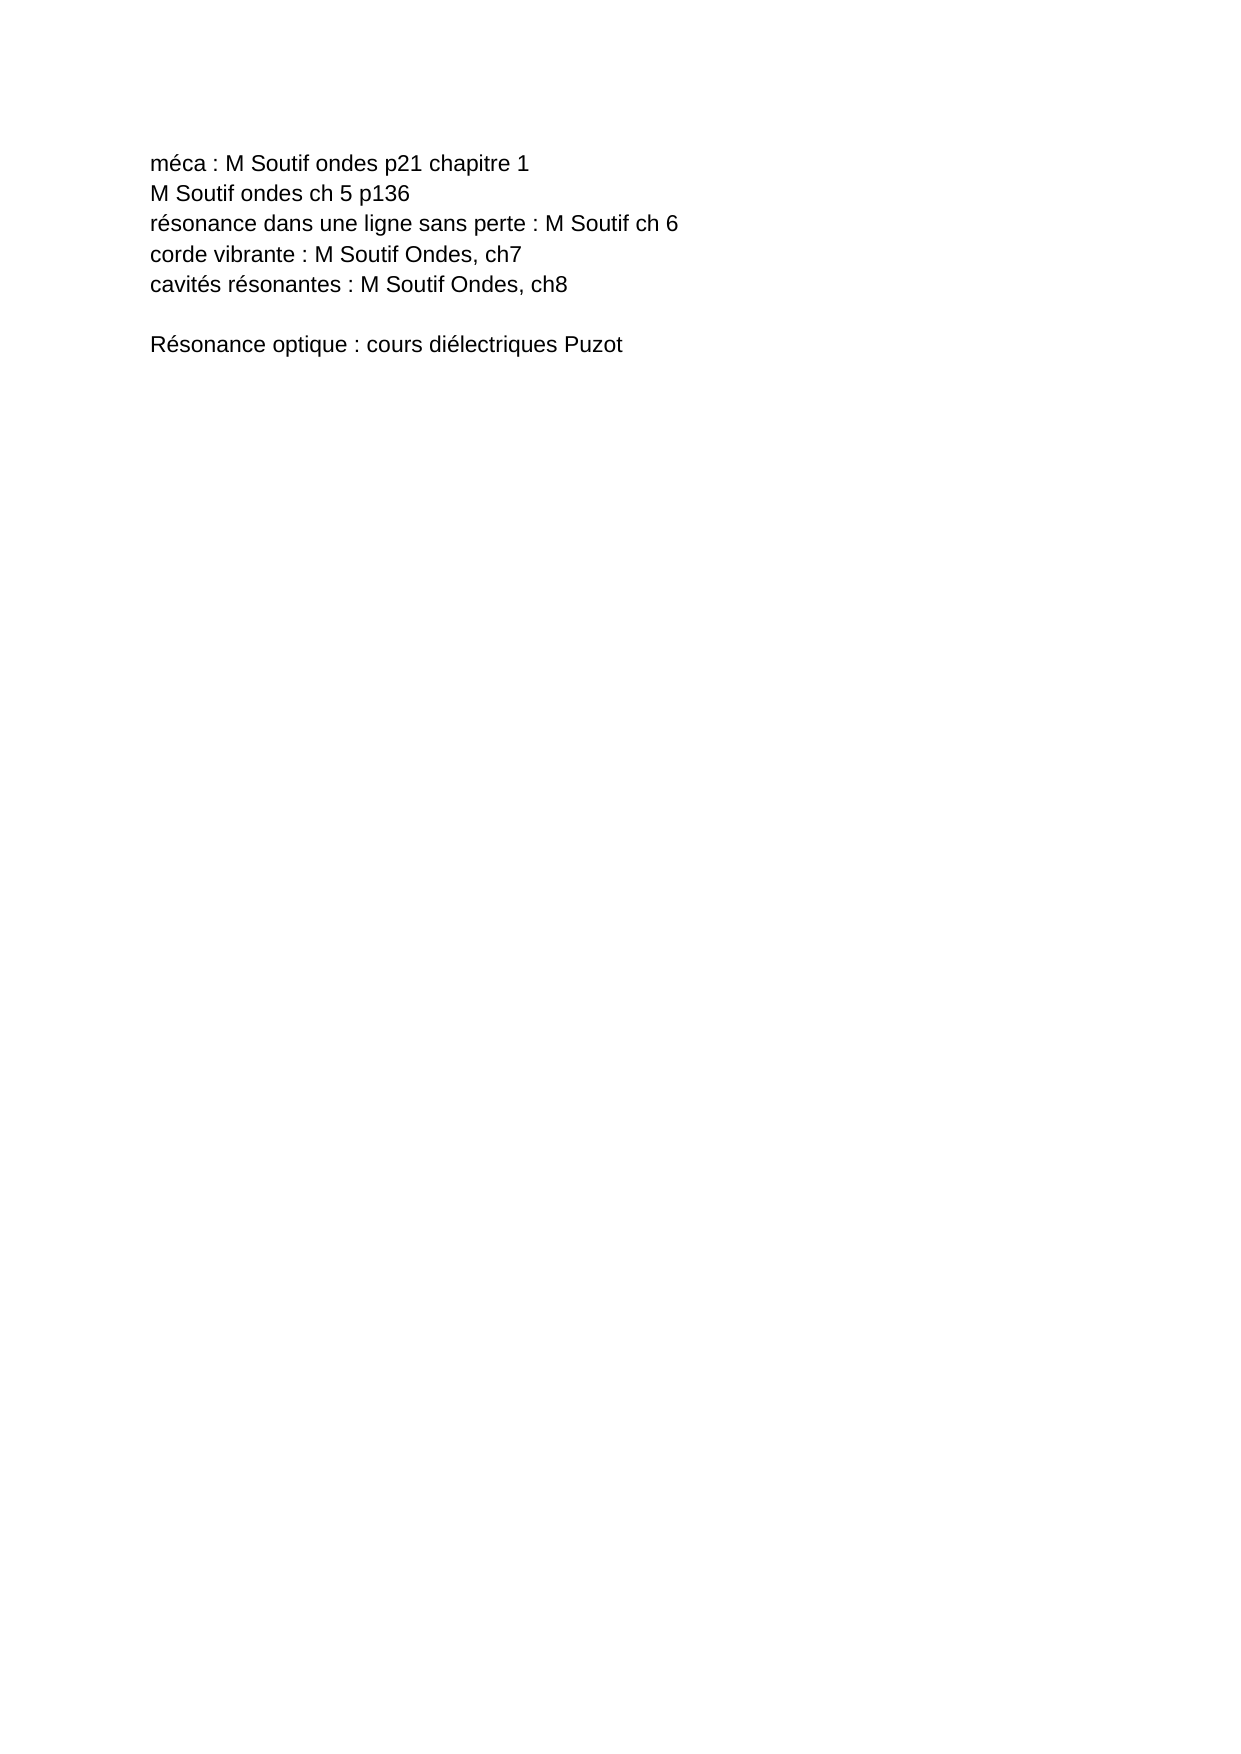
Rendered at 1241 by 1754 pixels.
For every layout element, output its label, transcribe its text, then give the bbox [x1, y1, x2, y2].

text Résonance optique : cours diélectriques Puzot [150, 331, 1090, 358]
text cavités résonantes : M Soutif Ondes, ch8 [150, 271, 1090, 297]
text M Soutif ondes ch 5 p136 [150, 180, 1090, 207]
text résonance dans une ligne sans perte : M Soutif ch 6 [150, 210, 1090, 237]
text méca : M Soutif ondes p21 chapitre 1 [150, 150, 1090, 176]
text corde vibrante : M Soutif Ondes, ch7 [150, 241, 1090, 267]
